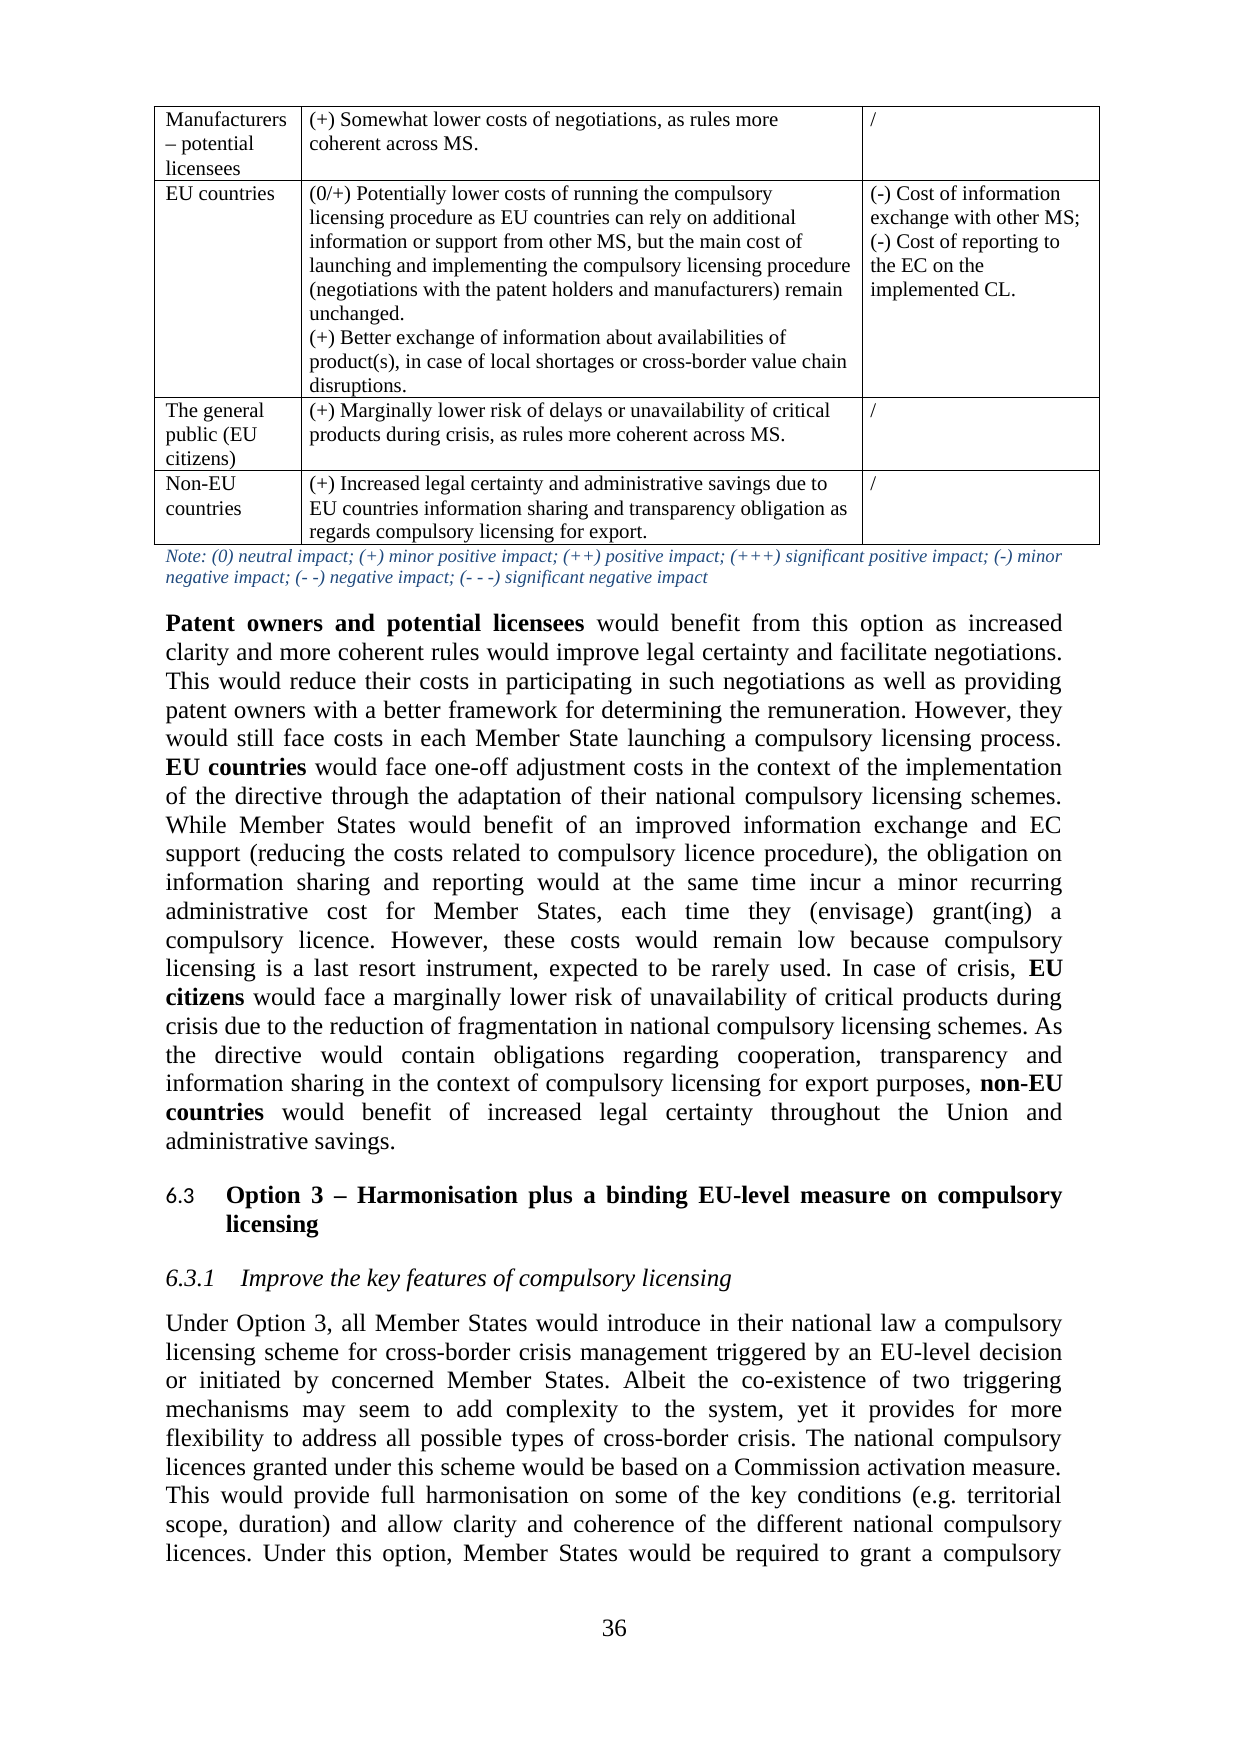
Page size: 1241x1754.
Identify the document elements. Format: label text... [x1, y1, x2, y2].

subtitle Improve the key features of compulsory licensing [165, 1263, 1063, 1291]
table_cell / [863, 471, 1099, 543]
table_cell Manufacturers – potential licensees [155, 107, 301, 179]
table_cell (+) Marginally lower risk of delays or unavailability of critical products during crisis, as rules more coherent across MS. [302, 398, 862, 470]
table_cell EU countries [155, 181, 301, 397]
text Patent owners and potential licensees would benefit from this option as increased clarity and more coherent rules would improve legal certainty and facilitate negotiations. This would reduce their costs in participating in such negotiations as well as providing patent owners with a better framework for determining the remuneration. However, they would still face costs in each Member State launching a compulsory licensing process. EU countries would face one-off adjustment costs in the context of the implementation of the directive through the adaptation of their national compulsory licensing schemes. While Member States would benefit of an improved information exchange and EC support (reducing the costs related to compulsory licence procedure), the obligation on information sharing and reporting would at the same time incur a minor recurring administrative cost for Member States, each time they (envisage) grant(ing) a compulsory licence. However, these costs would remain low because compulsory licensing is a last resort instrument, expected to be rarely used. In case of crisis, EU citizens would face a marginally lower risk of unavailability of critical products during crisis due to the reduction of fragmentation in national compulsory licensing schemes. As the directive would contain obligations regarding cooperation, transparency and information sharing in the context of compulsory licensing for export purposes, non-EU countries would benefit of increased legal certainty throughout the Union and administrative savings. [165, 608, 1063, 1155]
table_cell (+) Increased legal certainty and administrative savings due to EU countries information sharing and transparency obligation as regards compulsory licensing for export. [302, 471, 862, 543]
subtitle Option 3 – Harmonisation plus a binding EU-level measure on compulsory licensing [165, 1180, 1063, 1238]
table_cell (0/+) Potentially lower costs of running the compulsory licensing procedure as EU countries can rely on additional information or support from other MS, but the main cost of launching and implementing the compulsory licensing procedure (negotiations with the patent holders and manufacturers) remain unchanged. (+) Better exchange of information about availabilities of product(s), in case of local shortages or cross-border value chain disruptions. [302, 181, 862, 397]
text Note: (0) neutral impact; (+) minor positive impact; (++) positive impact; (+++) significant positive impact; (-) minor negative impact; (- -) negative impact; (- - -) significant negative impact [165, 545, 1063, 588]
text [165, 1308, 1063, 1567]
table_cell (-) Cost of information exchange with other MS; (-) Cost of reporting to the EC on the implemented CL. [863, 181, 1099, 397]
table_cell The general public (EU citizens) [155, 398, 301, 470]
table_cell / [863, 107, 1099, 179]
table_cell Non-EU countries [155, 471, 301, 543]
table_cell / [863, 398, 1099, 470]
table_cell (+) Somewhat lower costs of negotiations, as rules more coherent across MS. [302, 107, 862, 179]
